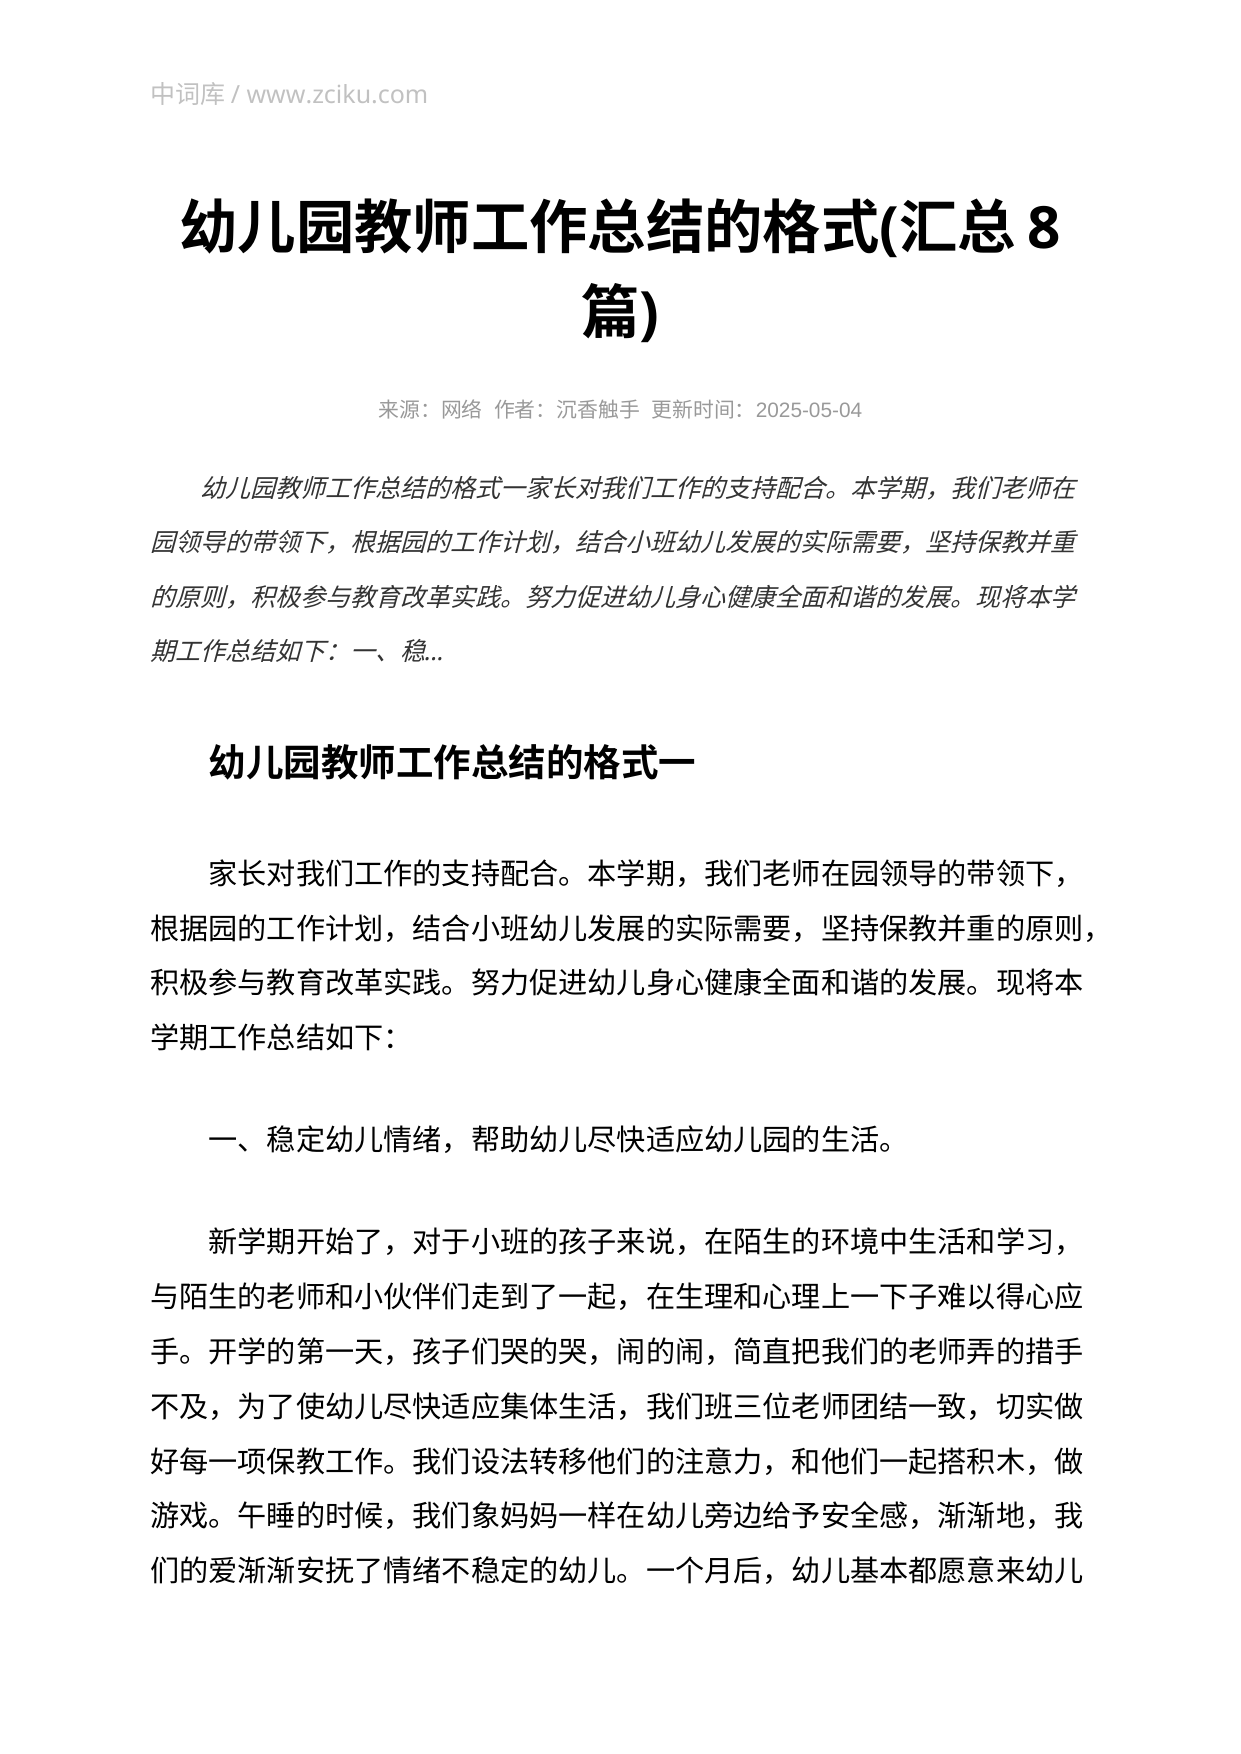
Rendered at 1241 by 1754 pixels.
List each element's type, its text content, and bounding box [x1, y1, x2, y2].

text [150, 1218, 1090, 1590]
text 家长对我们工作的支持配合。本学期，我们老师在园领导的带领下，根据园的工作计划，结合小班幼儿发展的实际需要，坚持保教并重的原则，积极参与教育改革实践。努力促进幼儿身心健康全面和谐的发展。现将本学期工作总结如下： [150, 850, 1090, 1057]
text 来源：网络 作者：沉香触手 更新时间：2025-05-04 [150, 398, 1090, 422]
text 幼儿园教师工作总结的格式一家长对我们工作的支持配合。本学期，我们老师在园领导的带领下，根据园的工作计划，结合小班幼儿发展的实际需要，坚持保教并重的原则，积极参与教育改革实践。努力促进幼儿身心健康全面和谐的发展。现将本学期工作总结如下：一、稳... [150, 468, 1090, 668]
text 一、稳定幼儿情绪，帮助幼儿尽快适应幼儿园的生活。 [150, 1117, 1090, 1159]
subtitle 幼儿园教师工作总结的格式(汇总8篇) [150, 181, 1090, 351]
text 幼儿园教师工作总结的格式一 [150, 733, 1090, 787]
